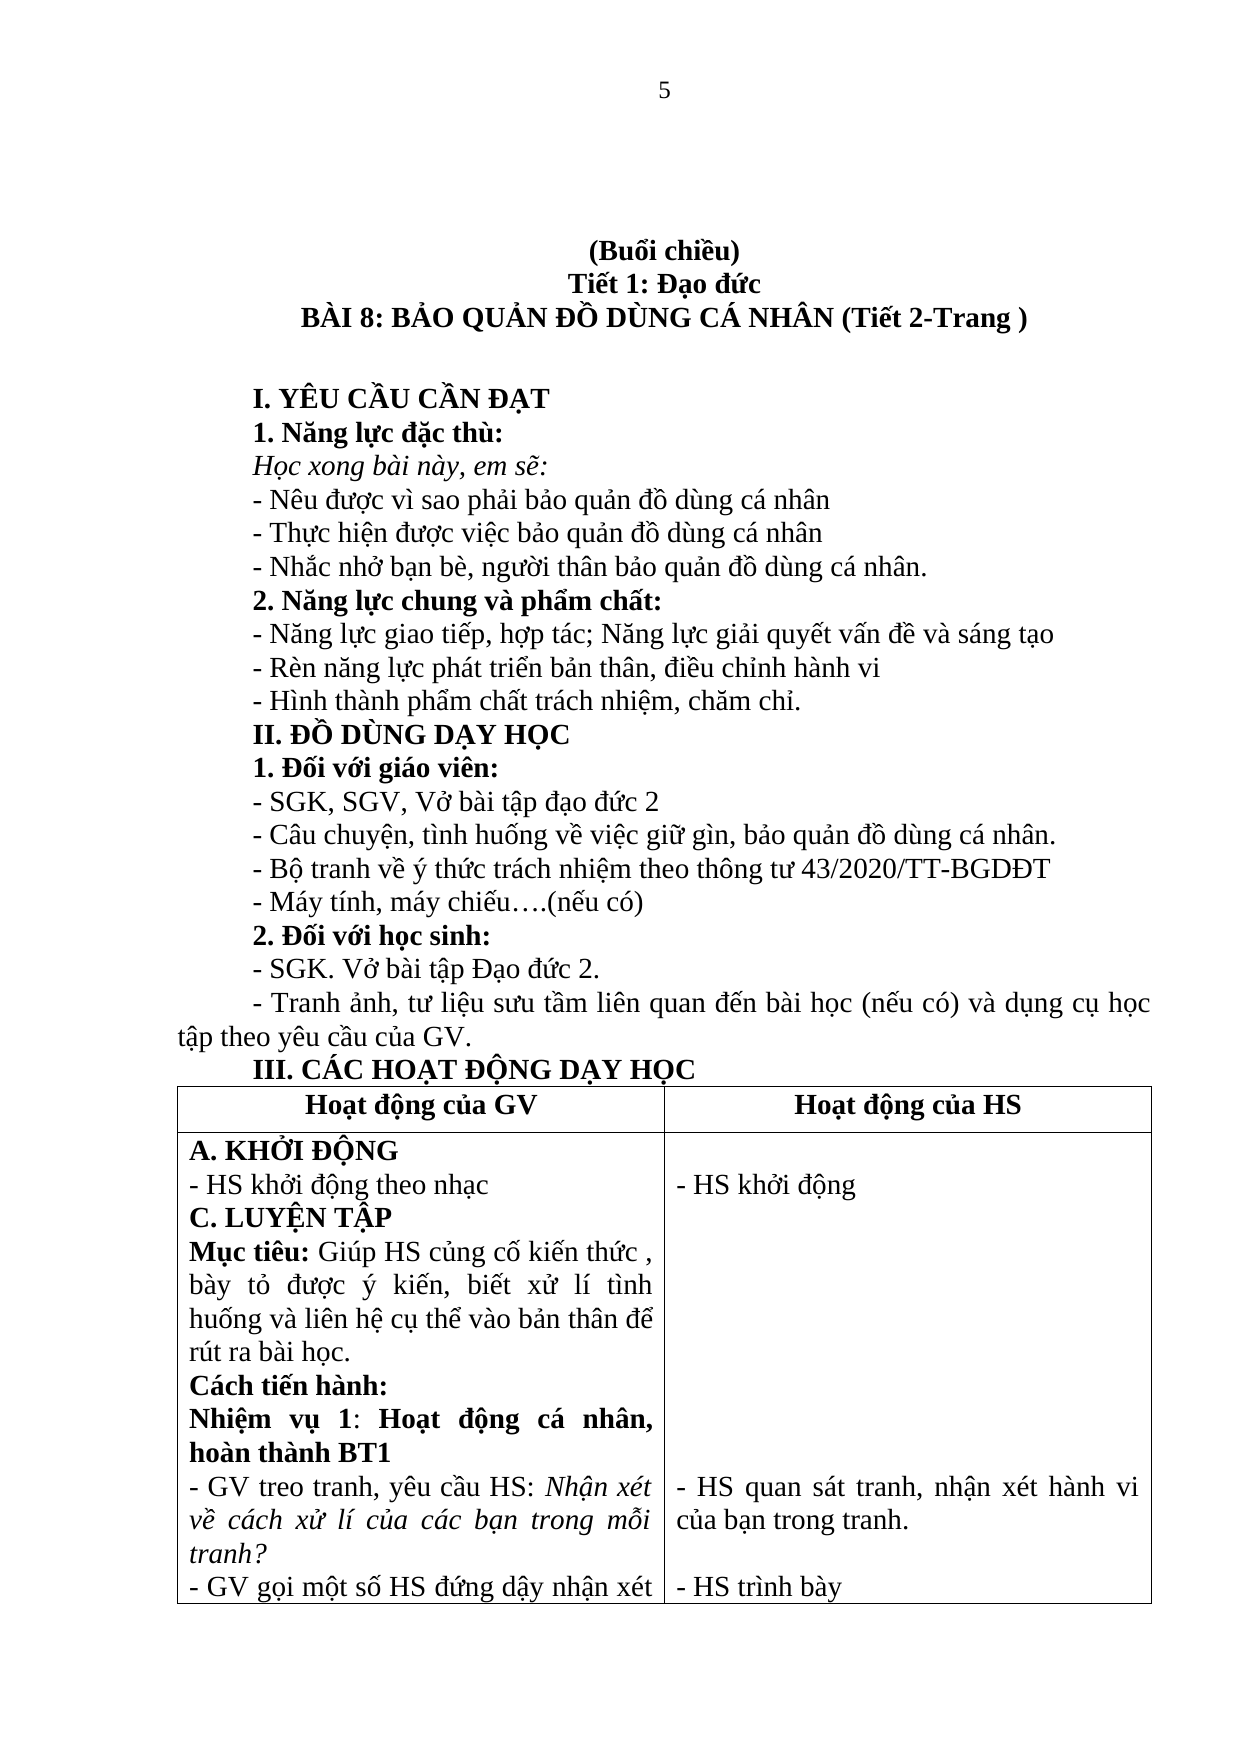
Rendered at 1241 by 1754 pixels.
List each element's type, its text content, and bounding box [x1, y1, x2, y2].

text I. YÊU CẦU CẦN ĐẠT [252, 381, 1152, 415]
text - Bộ tranh về ý thức trách nhiệm theo thông tư 43/2020/TT-BGDĐT [252, 851, 1152, 884]
text - Năng lực giao tiếp, hợp tác; Năng lực giải quyết vấn đề và sáng tạo [252, 616, 1152, 650]
text 1. Năng lực đặc thù: [252, 415, 1152, 448]
text 1. Đối với giáo viên: [252, 750, 1152, 784]
text - Nêu được vì sao phải bảo quản đồ dùng cá nhân [252, 482, 1152, 516]
text - SGK. Vở bài tập Đạo đức 2. [252, 952, 1152, 985]
text (Buổi chiều) [177, 233, 1152, 267]
table_header Hoạt động của GV [178, 1087, 664, 1132]
text III. CÁC HOẠT ĐỘNG DẠY HỌC [177, 1052, 1152, 1086]
text - SGK, SGV, Vở bài tập đạo đức 2 [252, 784, 1152, 817]
text - Thực hiện được việc bảo quản đồ dùng cá nhân [252, 516, 1152, 549]
text - Nhắc nhở bạn bè, người thân bảo quản đồ dùng cá nhân. [252, 549, 1152, 583]
table_header Hoạt động của HS [665, 1087, 1151, 1132]
text - Tranh ảnh, tư liệu sưu tầm liên quan đến bài học (nếu có) và dụng cụ học tập theo yêu cầu của GV. [177, 985, 1152, 1052]
text - Câu chuyện, tình huống về việc giữ gìn, bảo quản đồ dùng cá nhân. [252, 817, 1152, 851]
text 2. Đối với học sinh: [252, 918, 1152, 952]
text 2. Năng lực chung và phẩm chất: [252, 583, 1152, 616]
text - Máy tính, máy chiếu….(nếu có) [252, 884, 1152, 918]
text Tiết 1: Đạo đức [177, 267, 1152, 300]
text Học xong bài này, em sẽ: [252, 448, 1152, 482]
subtitle BÀI 8: BẢO QUẢN ĐỒ DÙNG CÁ NHÂN (Tiết 2-Trang ) [177, 300, 1152, 334]
text - Rèn năng lực phát triển bản thân, điều chỉnh hành vi [252, 650, 1152, 683]
text - Hình thành phẩm chất trách nhiệm, chăm chỉ. [252, 683, 1152, 717]
text II. ĐỒ DÙNG DẠY HỌC [252, 717, 1152, 750]
